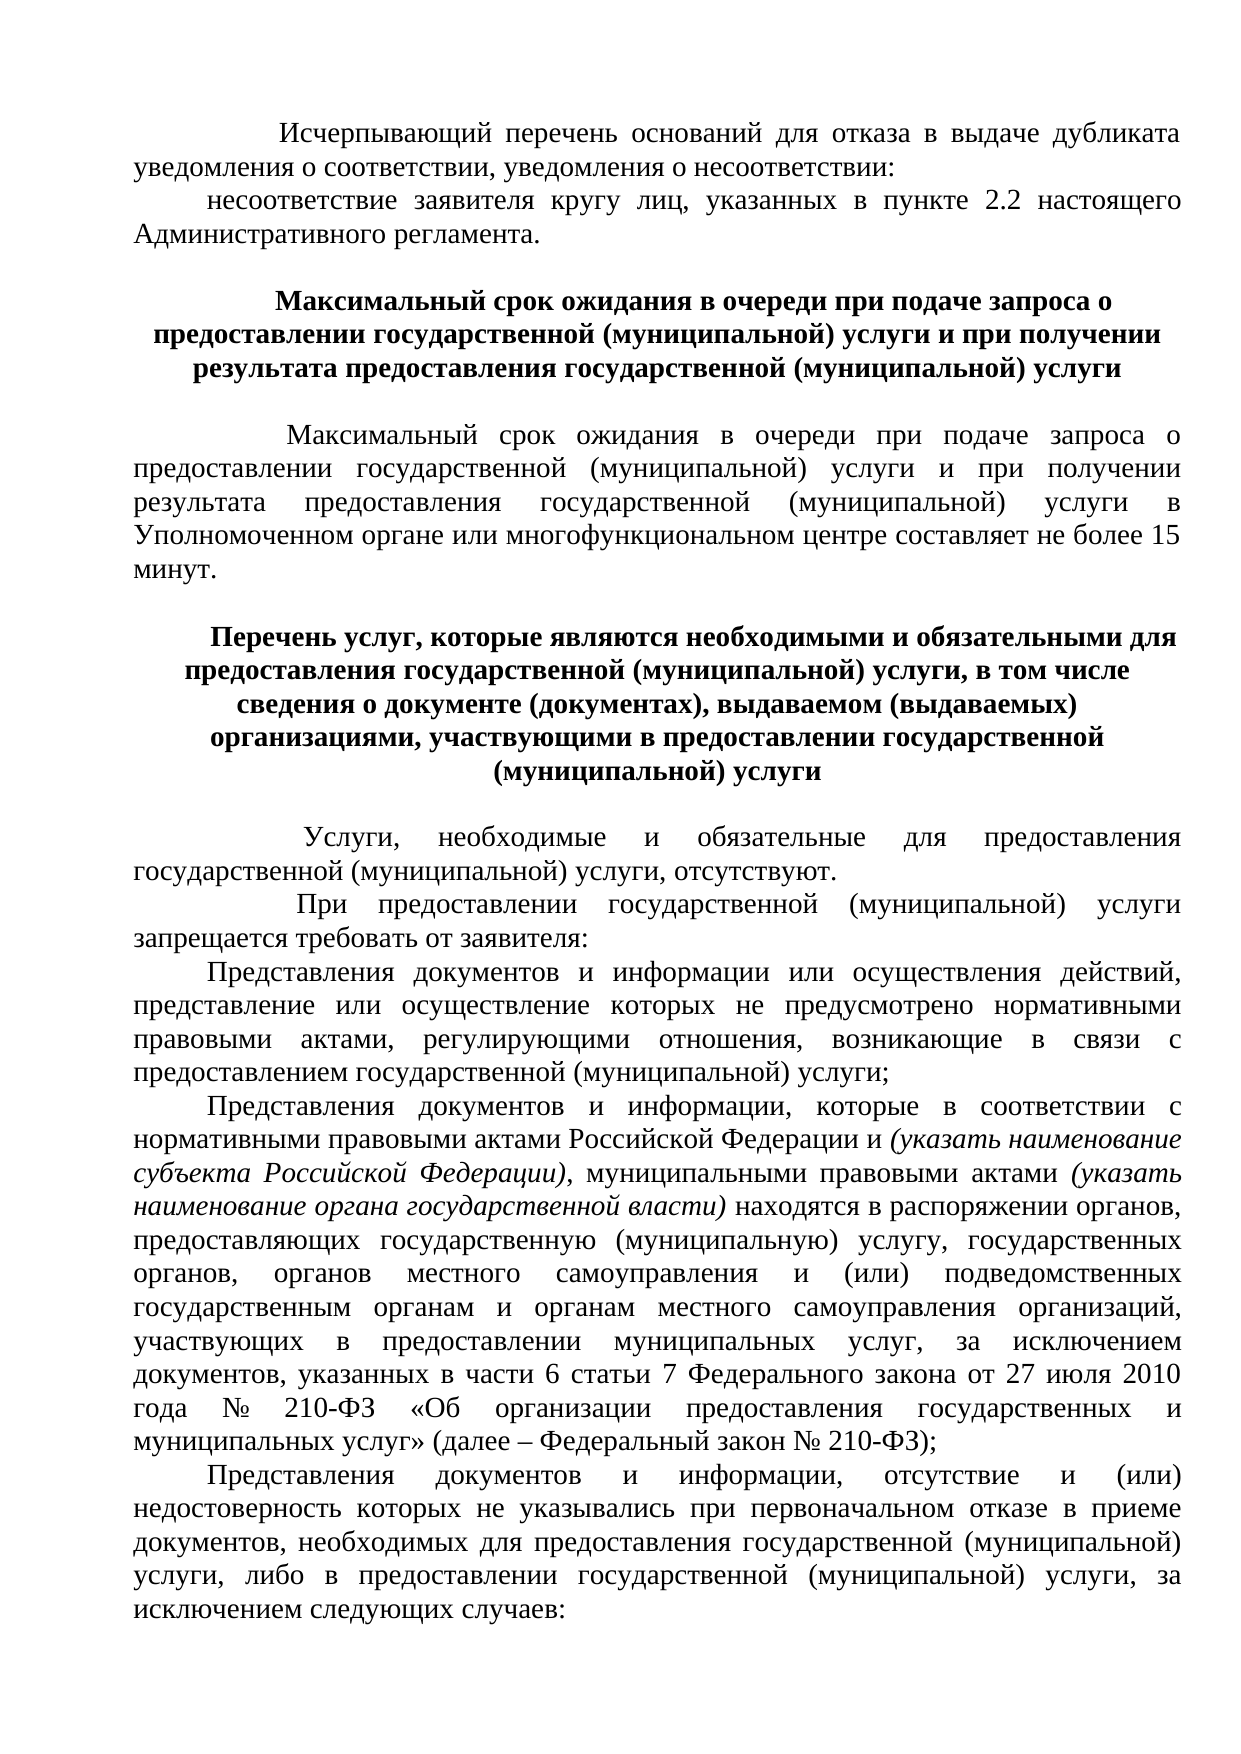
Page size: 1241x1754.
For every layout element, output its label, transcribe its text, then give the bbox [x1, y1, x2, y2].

text несоответствие заявителя кругу лиц, указанных в пункте 2.2 настоящего Административного регламента. [133, 182, 1181, 249]
subtitle Перечень услуг, которые являются необходимыми и обязательными для предоставления государственной (муниципальной) услуги, в том числе [184, 619, 1179, 686]
text Представления документов и информации, отсутствие и (или) недостоверность которых не указывались при первоначальном отказе в приеме документов, необходимых для предоставления государственной (муниципальной) услуги, либо в предоставлении государственной (муниципальной) услуги, за исключением следующих случаев: [133, 1457, 1182, 1624]
list При предоставлении государственной (муниципальной) услуги запрещается требовать от заявителя: [133, 887, 1181, 954]
text Представления документов и информации, которые в соответствии с нормативными правовыми актами Российской Федерации и (указать наименование субъекта Российской Федерации), муниципальными правовыми актами (указать наименование органа государственной власти) находятся в распоряжении органов, предоставляющих государственную (муниципальную) услугу, государственных органов, органов местного самоуправления и (или) подведомственных государственным органам и органам местного самоуправления организаций, участвующих в предоставлении муниципальных услуг, за исключением документов, указанных в части 6 статьи 7 Федерального закона от 27 июля 2010 года № 210-ФЗ «Об организации предоставления государственных и муниципальных услуг» (далее – Федеральный закон № 210-ФЗ); [133, 1088, 1182, 1457]
list Исчерпывающий перечень оснований для отказа в выдаче дубликата уведомления о соответствии, уведомления о несоответствии: [133, 115, 1181, 182]
text результата предоставления государственной (муниципальной) услуги [193, 350, 1205, 384]
subtitle Максимальный срок ожидания в очереди при подаче запроса о предоставлении государственной (муниципальной) услуги и при получении [153, 283, 1205, 350]
text Представления документов и информации или осуществления действий, представление или осуществление которых не предусмотрено нормативными правовыми актами, регулирующими отношения, возникающие в связи с предоставлением государственной (муниципальной) услуги; [133, 954, 1182, 1088]
list Максимальный срок ожидания в очереди при подаче запроса о предоставлении государственной (муниципальной) услуги и при получении результата предоставления государственной (муниципальной) услуги в Уполномоченном органе или многофункциональном центре составляет не более 15 минут. [133, 417, 1181, 584]
text сведения о документе (документах), выдаваемом (выдаваемых) организациями, участвующими в предоставлении государственной (муниципальной) услуги [209, 686, 1105, 786]
list Услуги, необходимые и обязательные для предоставления государственной (муниципальной) услуги, отсутствуют. [133, 819, 1181, 887]
